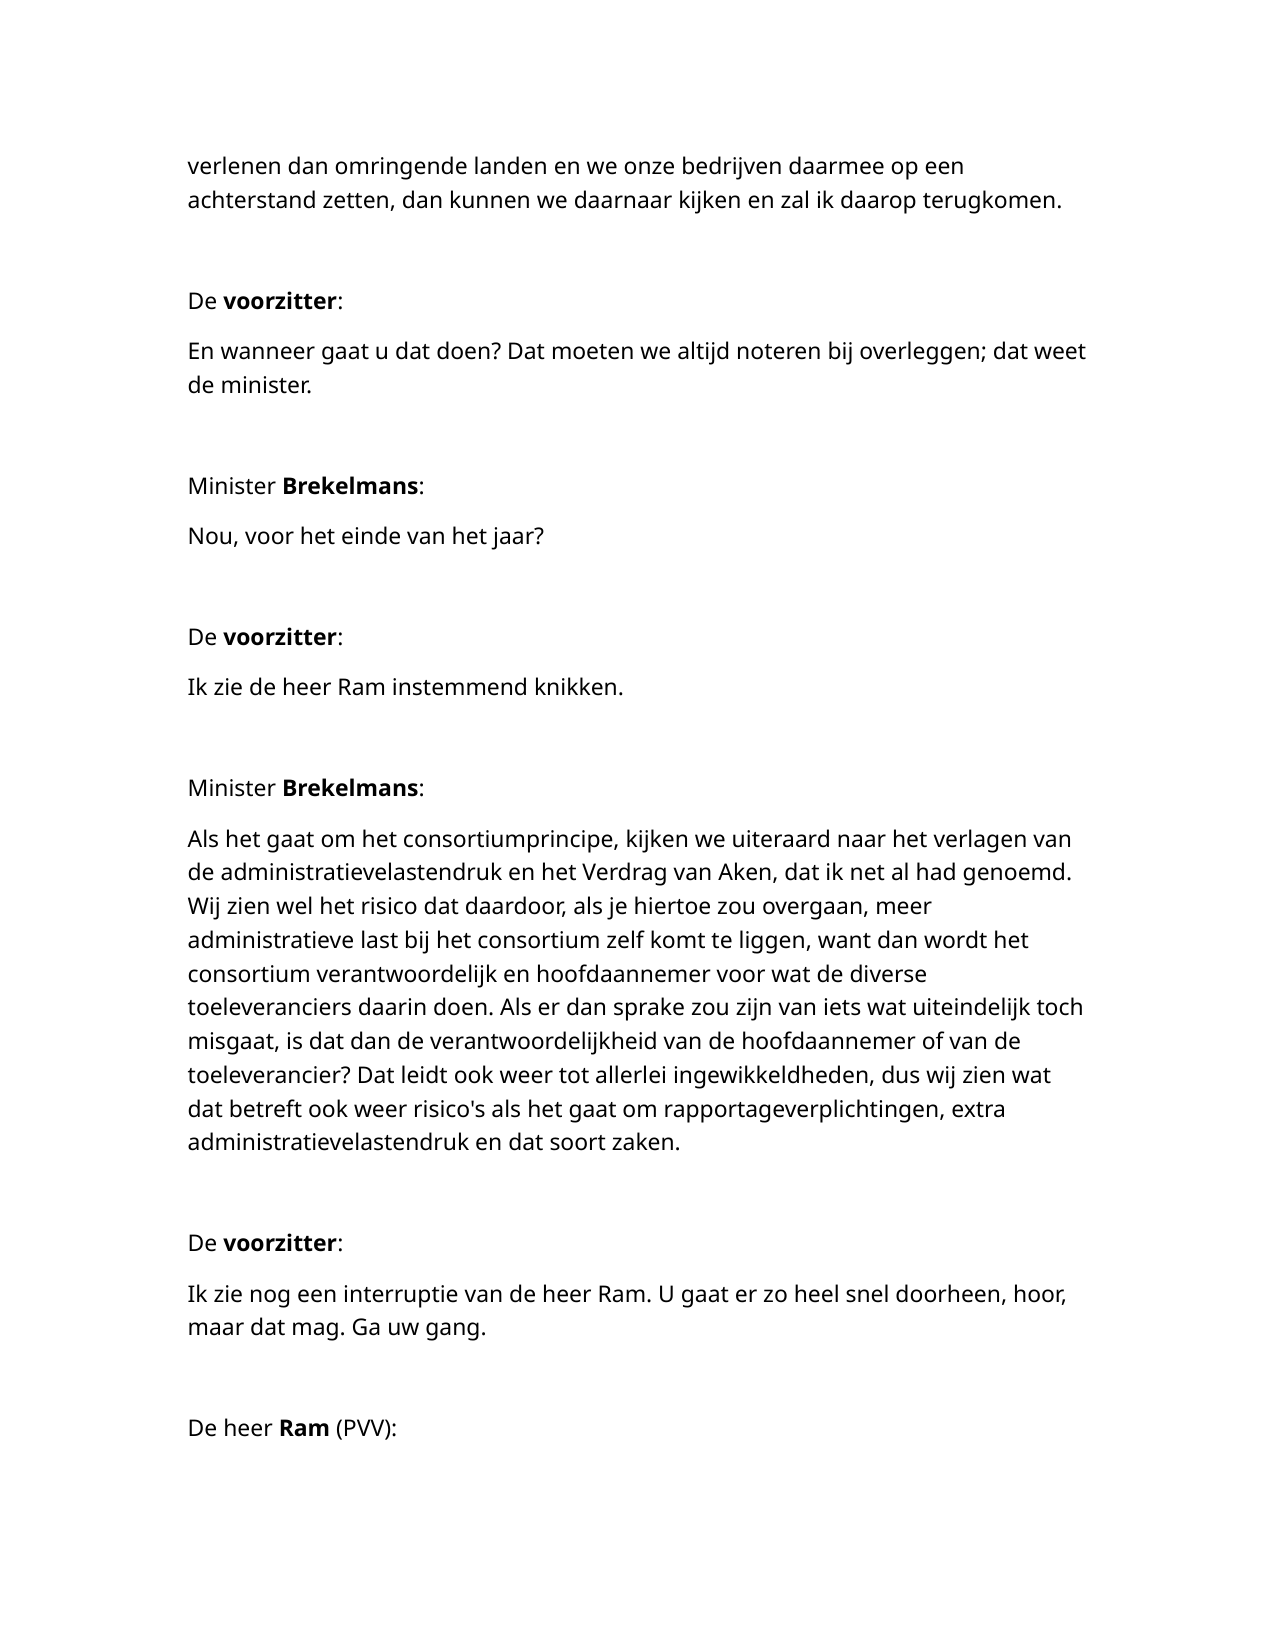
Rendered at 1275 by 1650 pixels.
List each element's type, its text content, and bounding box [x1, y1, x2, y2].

text Minister Brekelmans: [187, 469, 1087, 501]
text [187, 150, 1087, 215]
text Als het gaat om het consortiumprincipe, kijken we uiteraard naar het verlagen van de administratievelastendruk en het Verdrag van Aken, dat ik net al had genoemd. Wij zien wel het risico dat daardoor, als je hiertoe zou overgaan, meer administratieve last bij het consortium zelf komt te liggen, want dan wordt het consortium verantwoordelijk en hoofdaannemer voor wat de diverse toeleveranciers daarin doen. Als er dan sprake zou zijn van iets wat uiteindelijk toch misgaat, is dat dan de verantwoordelijkheid van de hoofdaannemer of van de toeleverancier? Dat leidt ook weer tot allerlei ingewikkeldheden, dus wij zien wat dat betreft ook weer risico's als het gaat om rapportageverplichtingen, extra administratievelastendruk en dat soort zaken. [187, 822, 1087, 1157]
text Nou, voor het einde van het jaar? [187, 520, 1087, 551]
text De voorzitter: [187, 621, 1087, 652]
text De voorzitter: [187, 1227, 1087, 1258]
text Ik zie nog een interruptie van de heer Ram. U gaat er zo heel snel doorheen, hoor, maar dat mag. Ga uw gang. [187, 1277, 1087, 1342]
text De voorzitter: [187, 284, 1087, 316]
text Ik zie de heer Ram instemmend knikken. [187, 671, 1087, 702]
text En wanneer gaat u dat doen? Dat moeten we altijd noteren bij overleggen; dat weet de minister. [187, 335, 1087, 400]
text Minister Brekelmans: [187, 772, 1087, 803]
text De heer Ram (PVV): [187, 1412, 1087, 1443]
